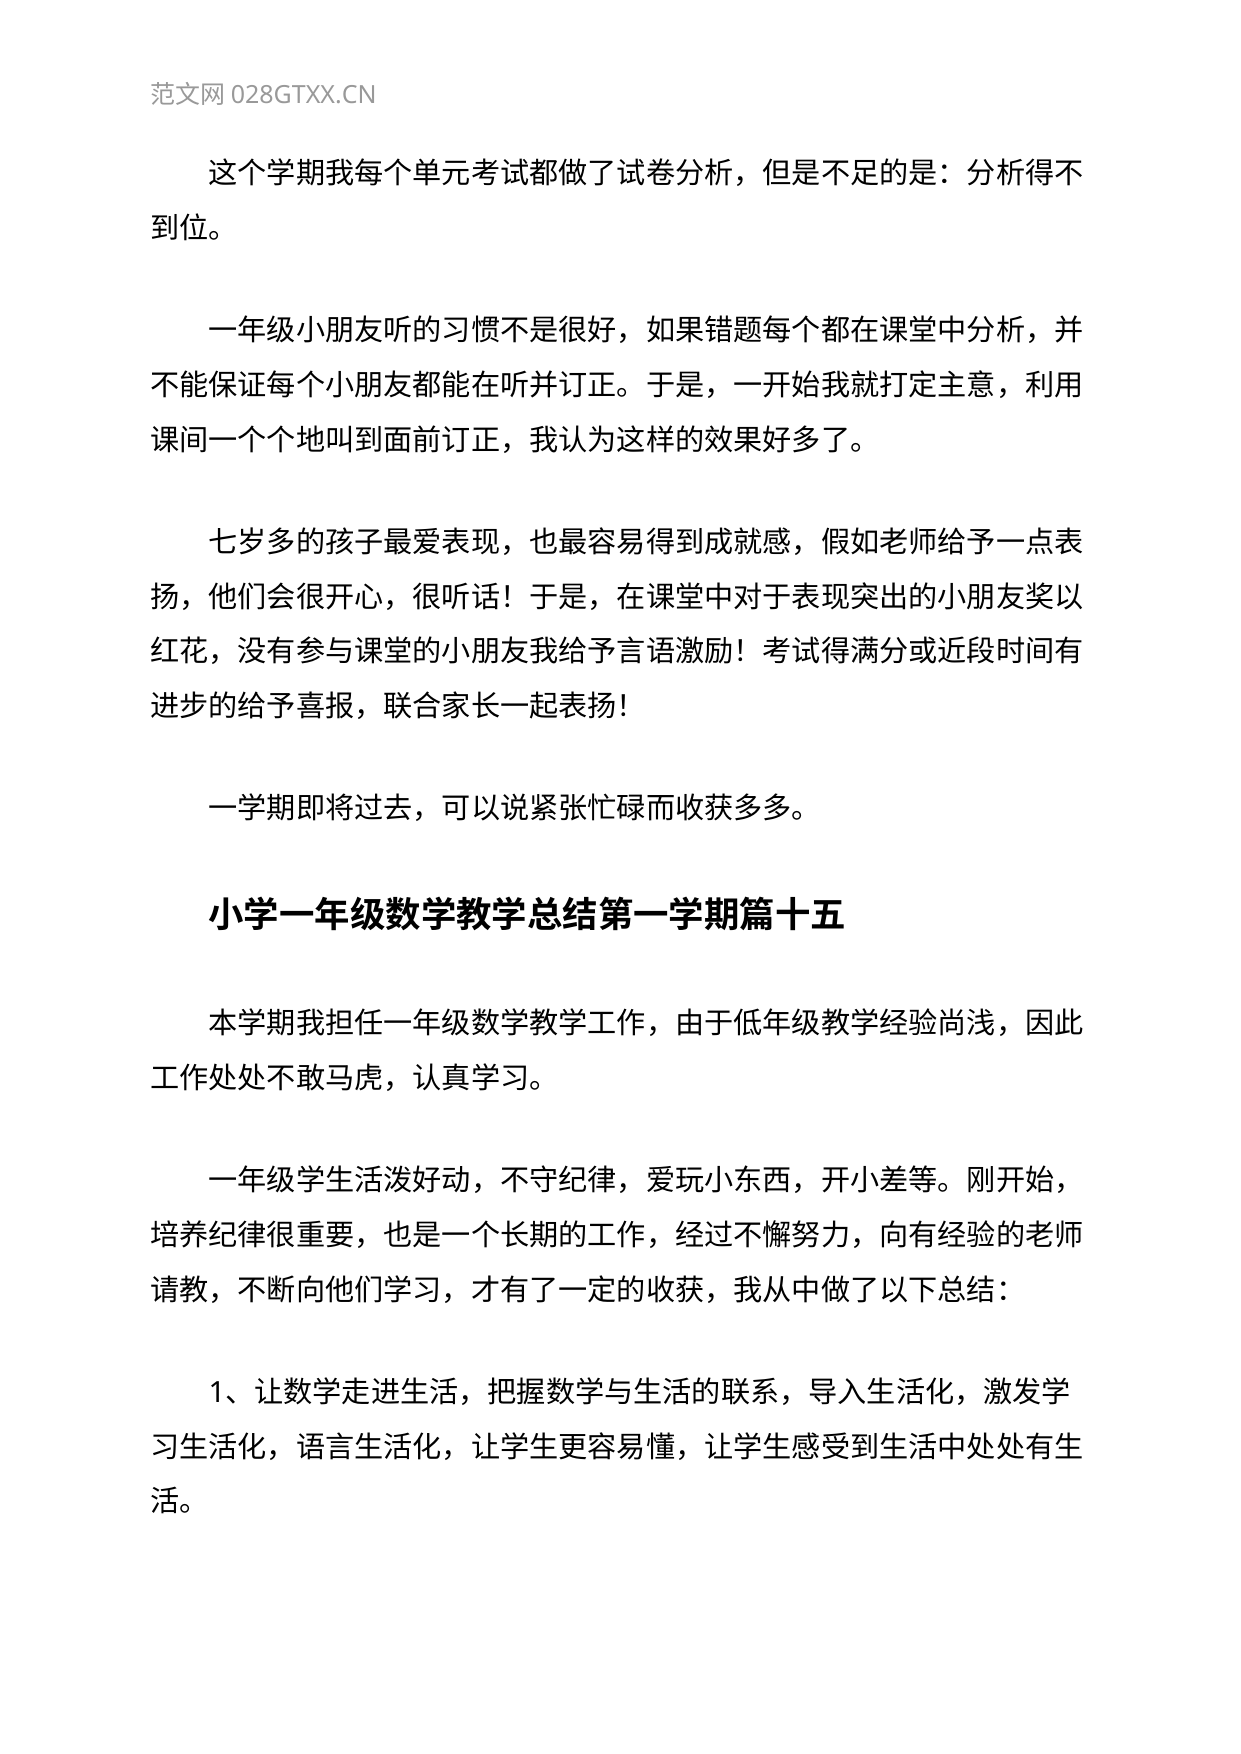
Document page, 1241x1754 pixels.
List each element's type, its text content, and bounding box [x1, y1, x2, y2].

text 这个学期我每个单元考试都做了试卷分析，但是不足的是：分析得不到位。 [150, 150, 1090, 247]
text 一年级学生活泼好动，不守纪律，爱玩小东西，开小差等。刚开始，培养纪律很重要，也是一个长期的工作，经过不懈努力，向有经验的老师请教，不断向他们学习，才有了一定的收获，我从中做了以下总结： [150, 1157, 1090, 1309]
text 本学期我担任一年级数学教学工作，由于低年级教学经验尚浅，因此工作处处不敢马虎，认真学习。 [150, 1000, 1090, 1097]
text 一学期即将过去，可以说紧张忙碌而收获多多。 [150, 785, 1090, 827]
text 1、让数学走进生活，把握数学与生活的联系，导入生活化，激发学习生活化，语言生活化，让学生更容易懂，让学生感受到生活中处处有生活。 [150, 1368, 1090, 1520]
text 小学一年级数学教学总结第一学期篇十五 [150, 886, 1090, 938]
text 一年级小朋友听的习惯不是很好，如果错题每个都在课堂中分析，并不能保证每个小朋友都能在听并订正。于是，一开始我就打定主意，利用课间一个个地叫到面前订正，我认为这样的效果好多了。 [150, 307, 1090, 459]
text 七岁多的孩子最爱表现，也最容易得到成就感，假如老师给予一点表扬，他们会很开心，很听话！于是，在课堂中对于表现突出的小朋友奖以红花，没有参与课堂的小朋友我给予言语激励！考试得满分或近段时间有进步的给予喜报，联合家长一起表扬！ [150, 518, 1090, 725]
